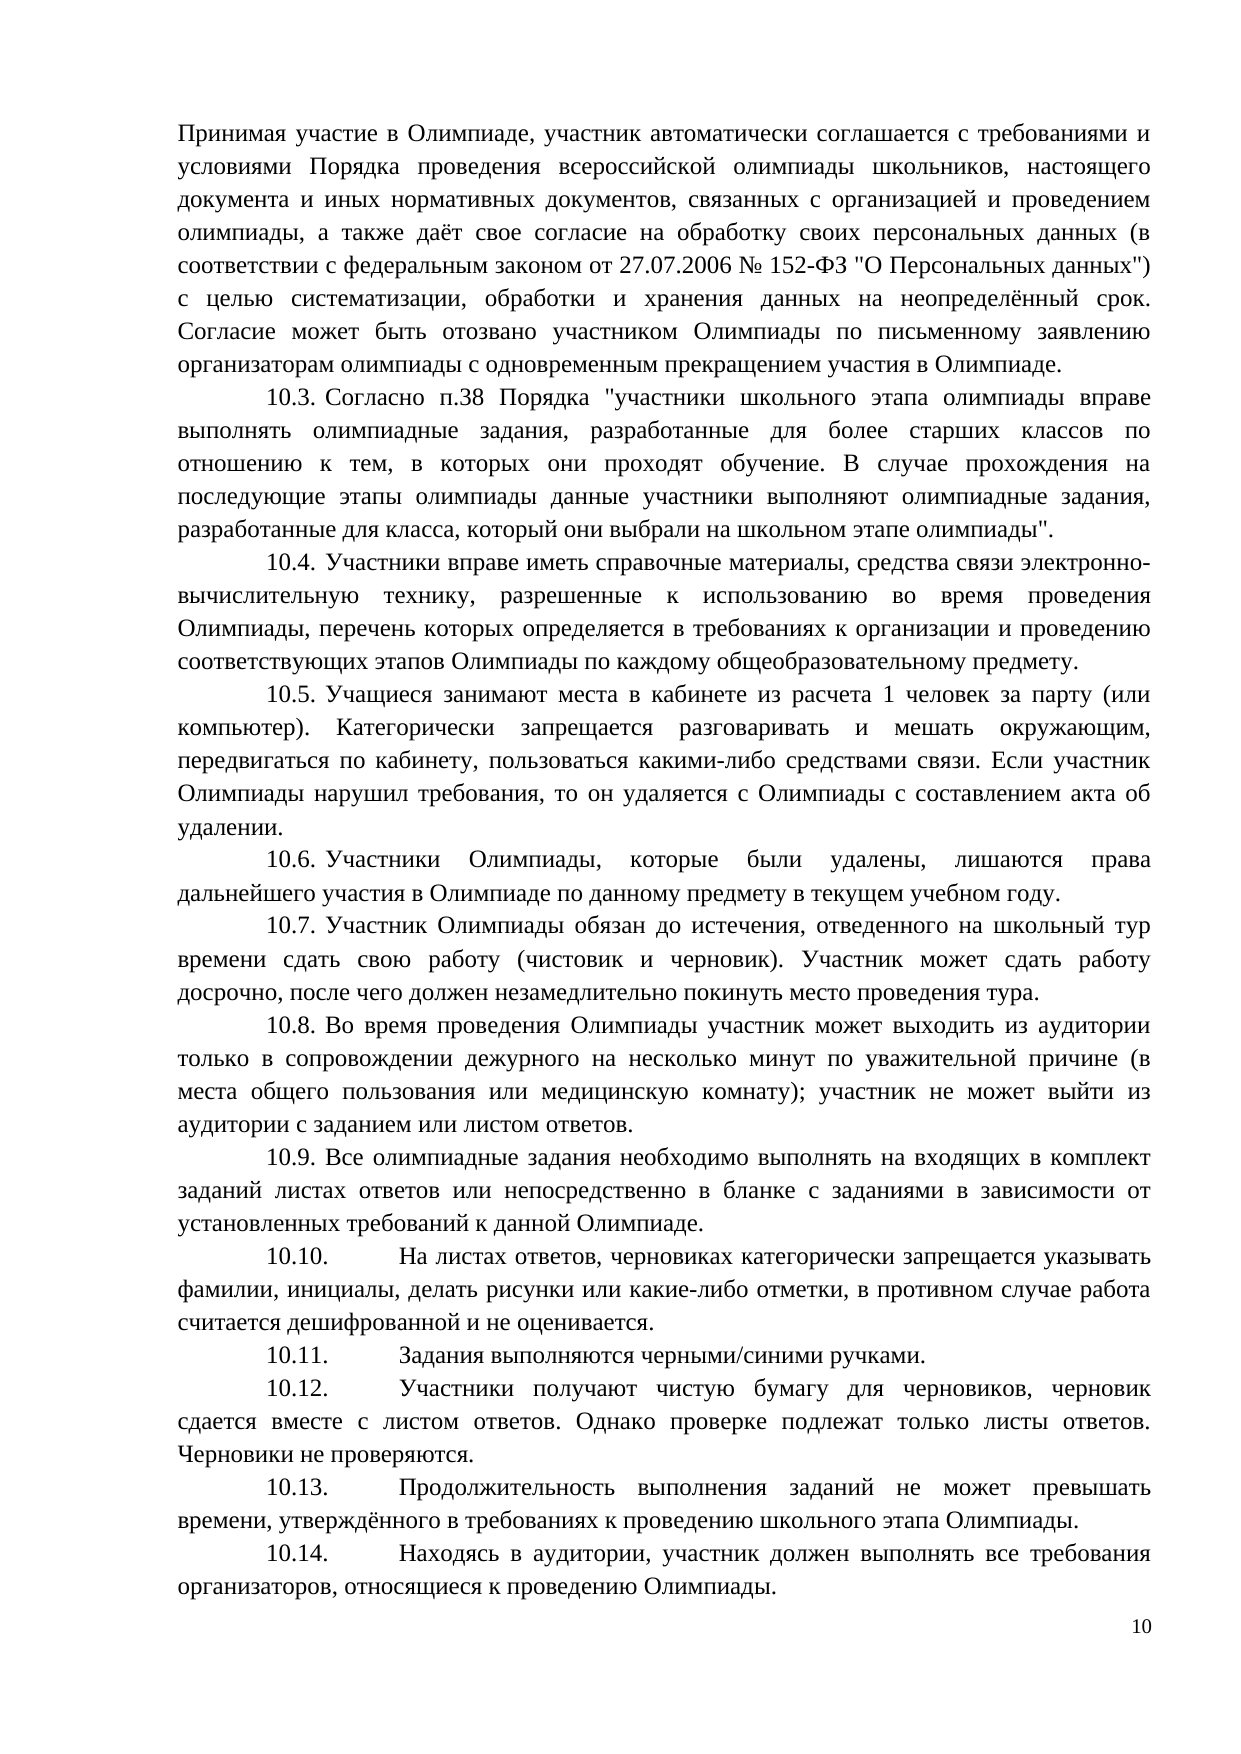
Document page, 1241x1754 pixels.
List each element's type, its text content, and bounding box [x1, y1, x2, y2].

text 10.13. Продолжительность выполнения заданий не может превышать времени, утверждённого в требованиях к проведению школьного этапа Олимпиады. [177, 1472, 1152, 1534]
text 10.4. Участники вправе иметь справочные материалы, средства связи электронно- вычислительную технику, разрешенные к использованию во время проведения Олимпиады, перечень которых определяется в требованиях к организации и проведению соответствующих этапов Олимпиады по каждому общеобразовательному предмету. [177, 547, 1152, 675]
text 10.9. Все олимпиадные задания необходимо выполнять на входящих в комплект заданий листах ответов или непосредственно в бланке с заданиями в зависимости от установленных требований к данной Олимпиаде. [177, 1142, 1152, 1237]
text 10.6. Участники Олимпиады, которые были удалены, лишаются права дальнейшего участия в Олимпиаде по данному предмету в текущем учебном году. [177, 844, 1152, 906]
text 10.7. Участник Олимпиады обязан до истечения, отведенного на школьный тур времени сдать свою работу (чистовик и черновик). Участник может сдать работу досрочно, после чего должен незамедлительно покинуть место проведения тура. [177, 911, 1152, 1005]
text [177, 118, 1152, 378]
text 10.8. Во время проведения Олимпиады участник может выходить из аудитории только в сопровождении дежурного на несколько минут по уважительной причине (в места общего пользования или медицинскую комнату); участник не может выйти из аудитории с заданием или листом ответов. [177, 1010, 1152, 1137]
text 10.5. Учащиеся занимают места в кабинете из расчета 1 человек за парту (или компьютер). Категорически запрещается разговаривать и мешать окружающим, передвигаться по кабинету, пользоваться какими-либо средствами связи. Если участник Олимпиады нарушил требования, то он удаляется с Олимпиады с составлением акта об удалении. [177, 679, 1152, 840]
text 10.3. Согласно п.38 Порядка "участники школьного этапа олимпиады вправе выполнять олимпиадные задания, разработанные для более старших классов по отношению к тем, в которых они проходят обучение. В случае прохождения на последующие этапы олимпиады данные участники выполняют олимпиадные задания, разработанные для класса, который они выбрали на школьном этапе олимпиады". [177, 382, 1152, 543]
text 10.10. На листах ответов, черновиках категорически запрещается указывать фамилии, инициалы, делать рисунки или какие-либо отметки, в противном случае работа считается дешифрованной и не оценивается. [177, 1241, 1152, 1336]
text 10.11. Задания выполняются черными/синими ручками. [177, 1340, 1152, 1369]
text 10.12. Участники получают чистую бумагу для черновиков, черновик сдается вместе с листом ответов. Однако проверке подлежат только листы ответов. Черновики не проверяются. [177, 1373, 1152, 1468]
text 10.14. Находясь в аудитории, участник должен выполнять все требования организаторов, относящиеся к проведению Олимпиады. [177, 1538, 1152, 1600]
